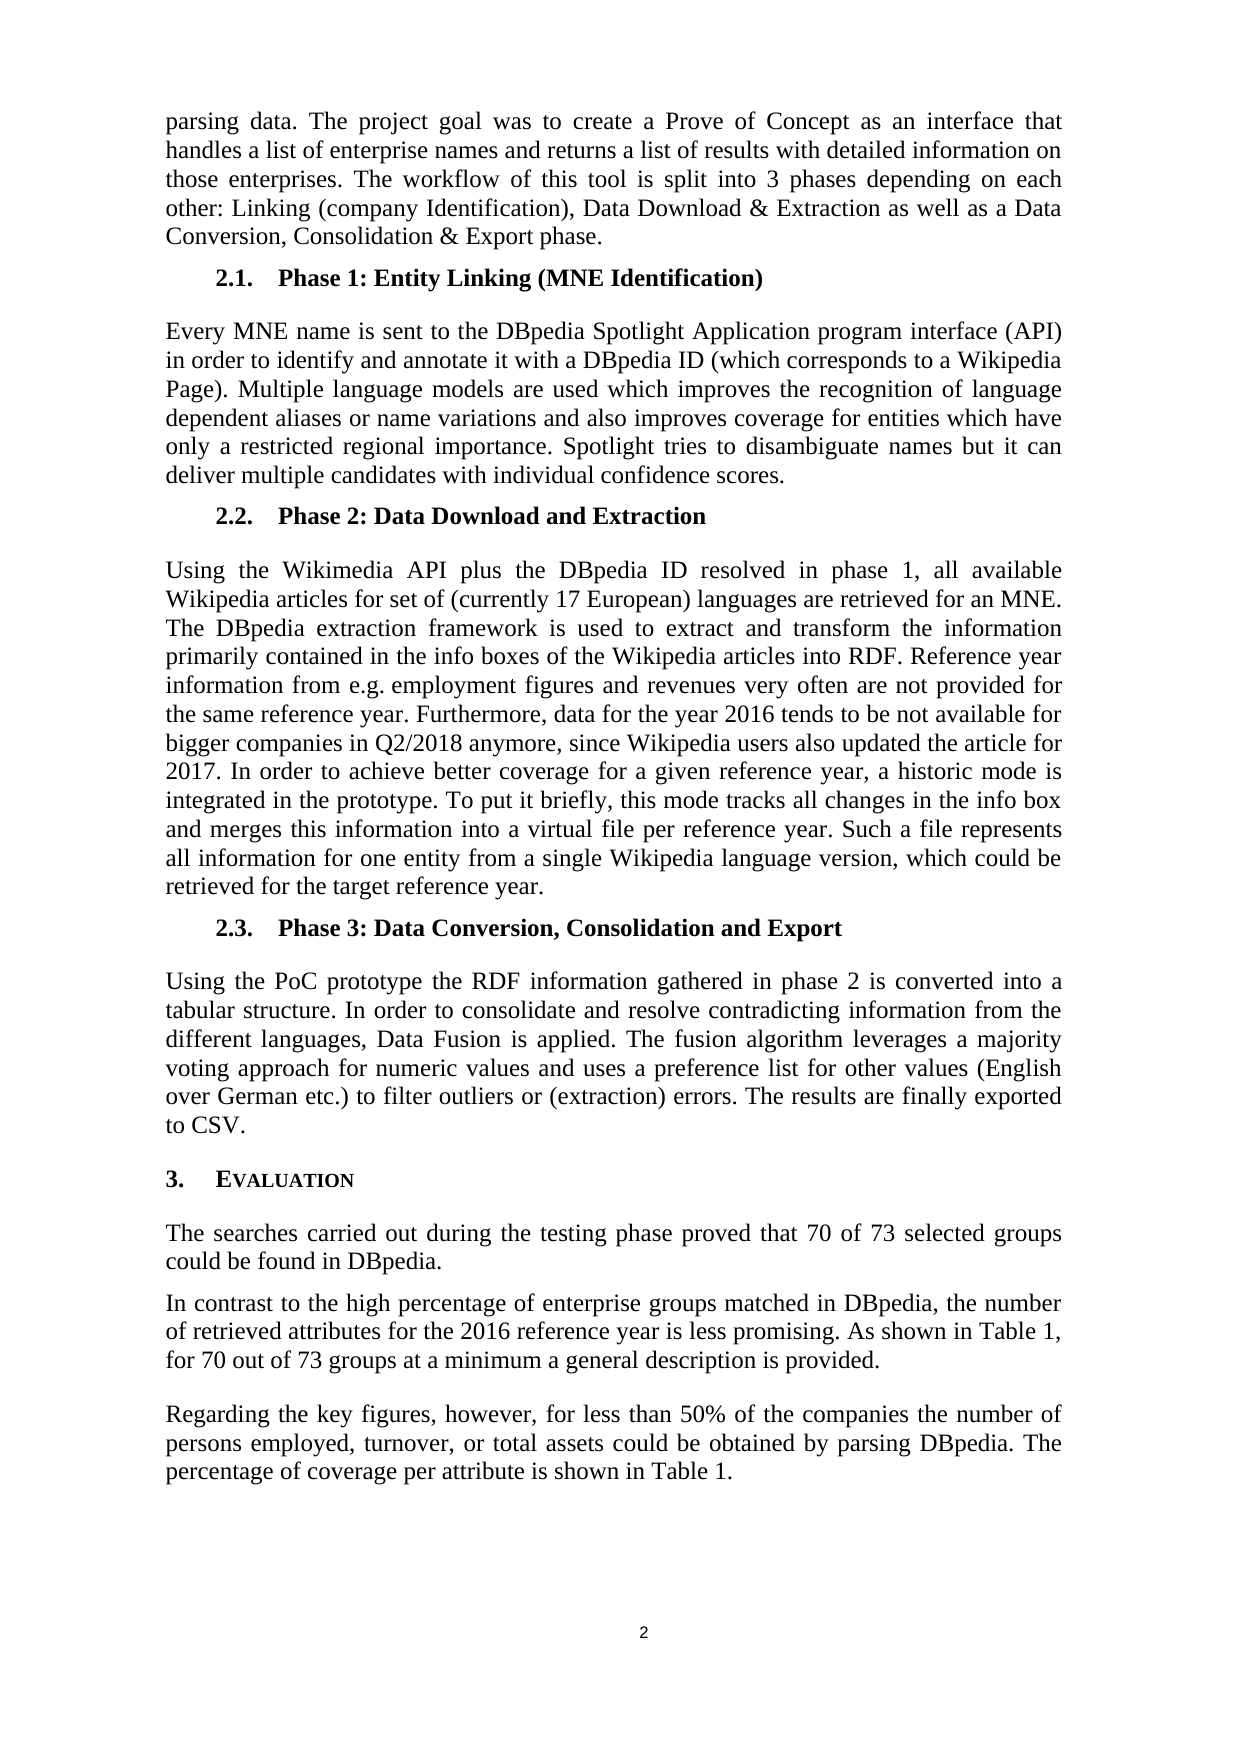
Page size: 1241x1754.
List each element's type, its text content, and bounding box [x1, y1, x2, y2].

text Regarding the key figures, however, for less than 50% of the companies the number of persons employed, turnover, or total assets could be obtained by parsing DBpedia. The percentage of coverage per attribute is shown in Table 1. [165, 1399, 1063, 1485]
text Every MNE name is sent to the DBpedia Spotlight Application program interface (API) in order to identify and annotate it with a DBpedia ID (which corresponds to a Wikipedia Page). Multiple language models are used which improves the recognition of language dependent aliases or name variations and also improves coverage for entities which have only a restricted regional importance. Spotlight tries to disambiguate names but it can deliver multiple candidates with individual confidence scores. [165, 316, 1063, 489]
subtitle Phase 3: Data Conversion, Consolidation and Export [215, 913, 1063, 941]
subtitle Phase 1: Entity Linking (MNE Identification) [215, 263, 1063, 291]
subtitle Phase 2: Data Download and Extraction [215, 501, 1063, 530]
text In contrast to the high percentage of enterprise groups matched in DBpedia, the number of retrieved attributes for the 2016 reference year is less promising. As shown in Table 1, for 70 out of 73 groups at a minimum a general description is provided. [165, 1288, 1063, 1374]
text Using the Wikimedia API plus the DBpedia ID resolved in phase 1, all available Wikipedia articles for set of (currently 17 European) languages are retrieved for an MNE. The DBpedia extraction framework is used to extract and transform the information primarily contained in the info boxes of the Wikipedia articles into RDF. Reference year information from e.g. employment figures and revenues very often are not provided for the same reference year. Furthermore, data for the year 2016 tends to be not available for bigger companies in Q2/2018 anymore, since Wikipedia users also updated the article for 2017. In order to achieve better coverage for a given reference year, a historic mode is integrated in the prototype. To put it briefly, this mode tracks all changes in the info box and merges this information into a virtual file per reference year. Such a file represents all information for one entity from a single Wikipedia language version, which could be retrieved for the target reference year. [165, 555, 1063, 900]
subtitle Evaluation [165, 1164, 1063, 1193]
text The searches carried out during the testing phase proved that 70 of 73 selected groups could be found in DBpedia. [165, 1218, 1063, 1275]
text Using the PoC prototype the RDF information gathered in phase 2 is converted into a tabular structure. In order to consolidate and resolve contradicting information from the different languages, Data Fusion is applied. The fusion algorithm leverages a majority voting approach for numeric values and uses a preference list for other values (English over German etc.) to filter outliers or (extraction) errors. The results are finally exported to CSV. [165, 966, 1063, 1139]
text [165, 106, 1063, 250]
